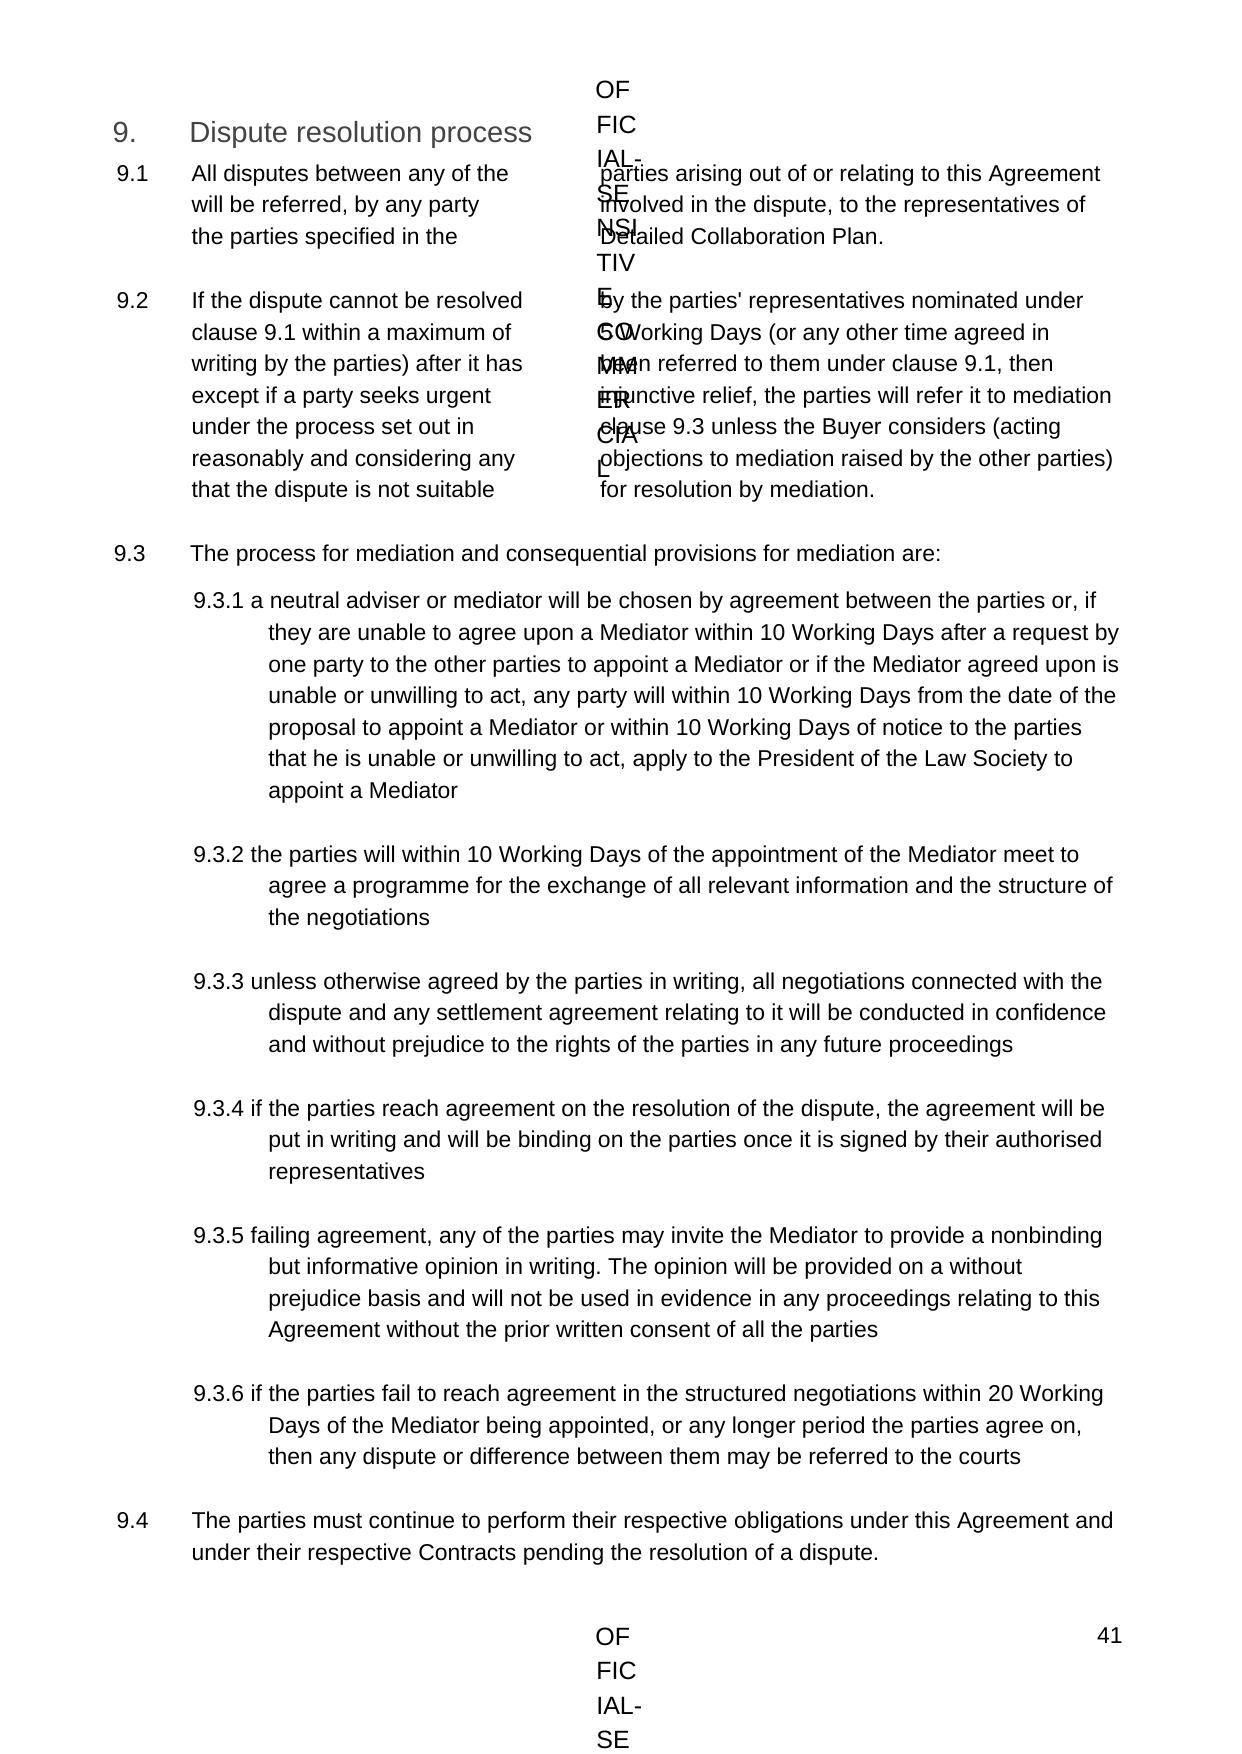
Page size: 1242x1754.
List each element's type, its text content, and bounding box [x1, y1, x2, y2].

text 9.3.6 if the parties fail to reach agreement in the structured negotiations within 20 Working Days of the Mediator being appointed, or any longer period the parties agree on, then any dispute or difference between them may be referred to the courts [193, 1380, 1121, 1469]
text 9.3.5 failing agreement, any of the parties may invite the Mediator to provide a nonbinding but informative opinion in writing. The opinion will be provided on a without prejudice basis and will not be used in evidence in any proceedings relating to this Agreement without the prior written consent of all the parties [193, 1222, 1121, 1343]
text 9.1 All disputes between any of the parties arising out of or relating to this Agreement will be referred, by any party involved in the dispute, to the representatives of the parties specified in the Detailed Collaboration Plan. [116, 160, 1121, 249]
text 9.2 If the dispute cannot be resolved by the parties' representatives nominated under clause 9.1 within a maximum of 5 Working Days (or any other time agreed in writing by the parties) after it has been referred to them under clause 9.1, then except if a party seeks urgent injunctive relief, the parties will refer it to mediation under the process set out in clause 9.3 unless the Buyer considers (acting reasonably and considering any objections to mediation raised by the other parties) that the dispute is not suitable for resolution by mediation. [116, 287, 1121, 503]
text 9.3.1 a neutral adviser or mediator will be chosen by agreement between the parties or, if they are unable to agree upon a Mediator within 10 Working Days after a request by one party to the other parties to appoint a Mediator or if the Mediator agreed upon is unable or unwilling to act, any party will within 10 Working Days from the date of the proposal to appoint a Mediator or within 10 Working Days of notice to the parties that he is unable or unwilling to act, apply to the President of the Law Society to appoint a Mediator [193, 587, 1121, 803]
text 9.3 The process for mediation and consequential provisions for mediation are: [0, 540, 1122, 566]
subtitle 9. Dispute resolution process [0, 116, 1122, 149]
text 9.3.4 if the parties reach agreement on the resolution of the dispute, the agreement will be put in writing and will be binding on the parties once it is signed by their authorised representatives [193, 1094, 1121, 1184]
text 9.3.3 unless otherwise agreed by the parties in writing, all negotiations connected with the dispute and any settlement agreement relating to it will be conducted in confidence and without prejudice to the rights of the parties in any future proceedings [193, 968, 1121, 1057]
text 9.3.2 the parties will within 10 Working Days of the appointment of the Mediator meet to agree a programme for the exchange of all relevant information and the structure of the negotiations [193, 841, 1121, 930]
text 9.4 The parties must continue to perform their respective obligations under this Agreement and under their respective Contracts pending the resolution of a dispute. [116, 1507, 1121, 1565]
